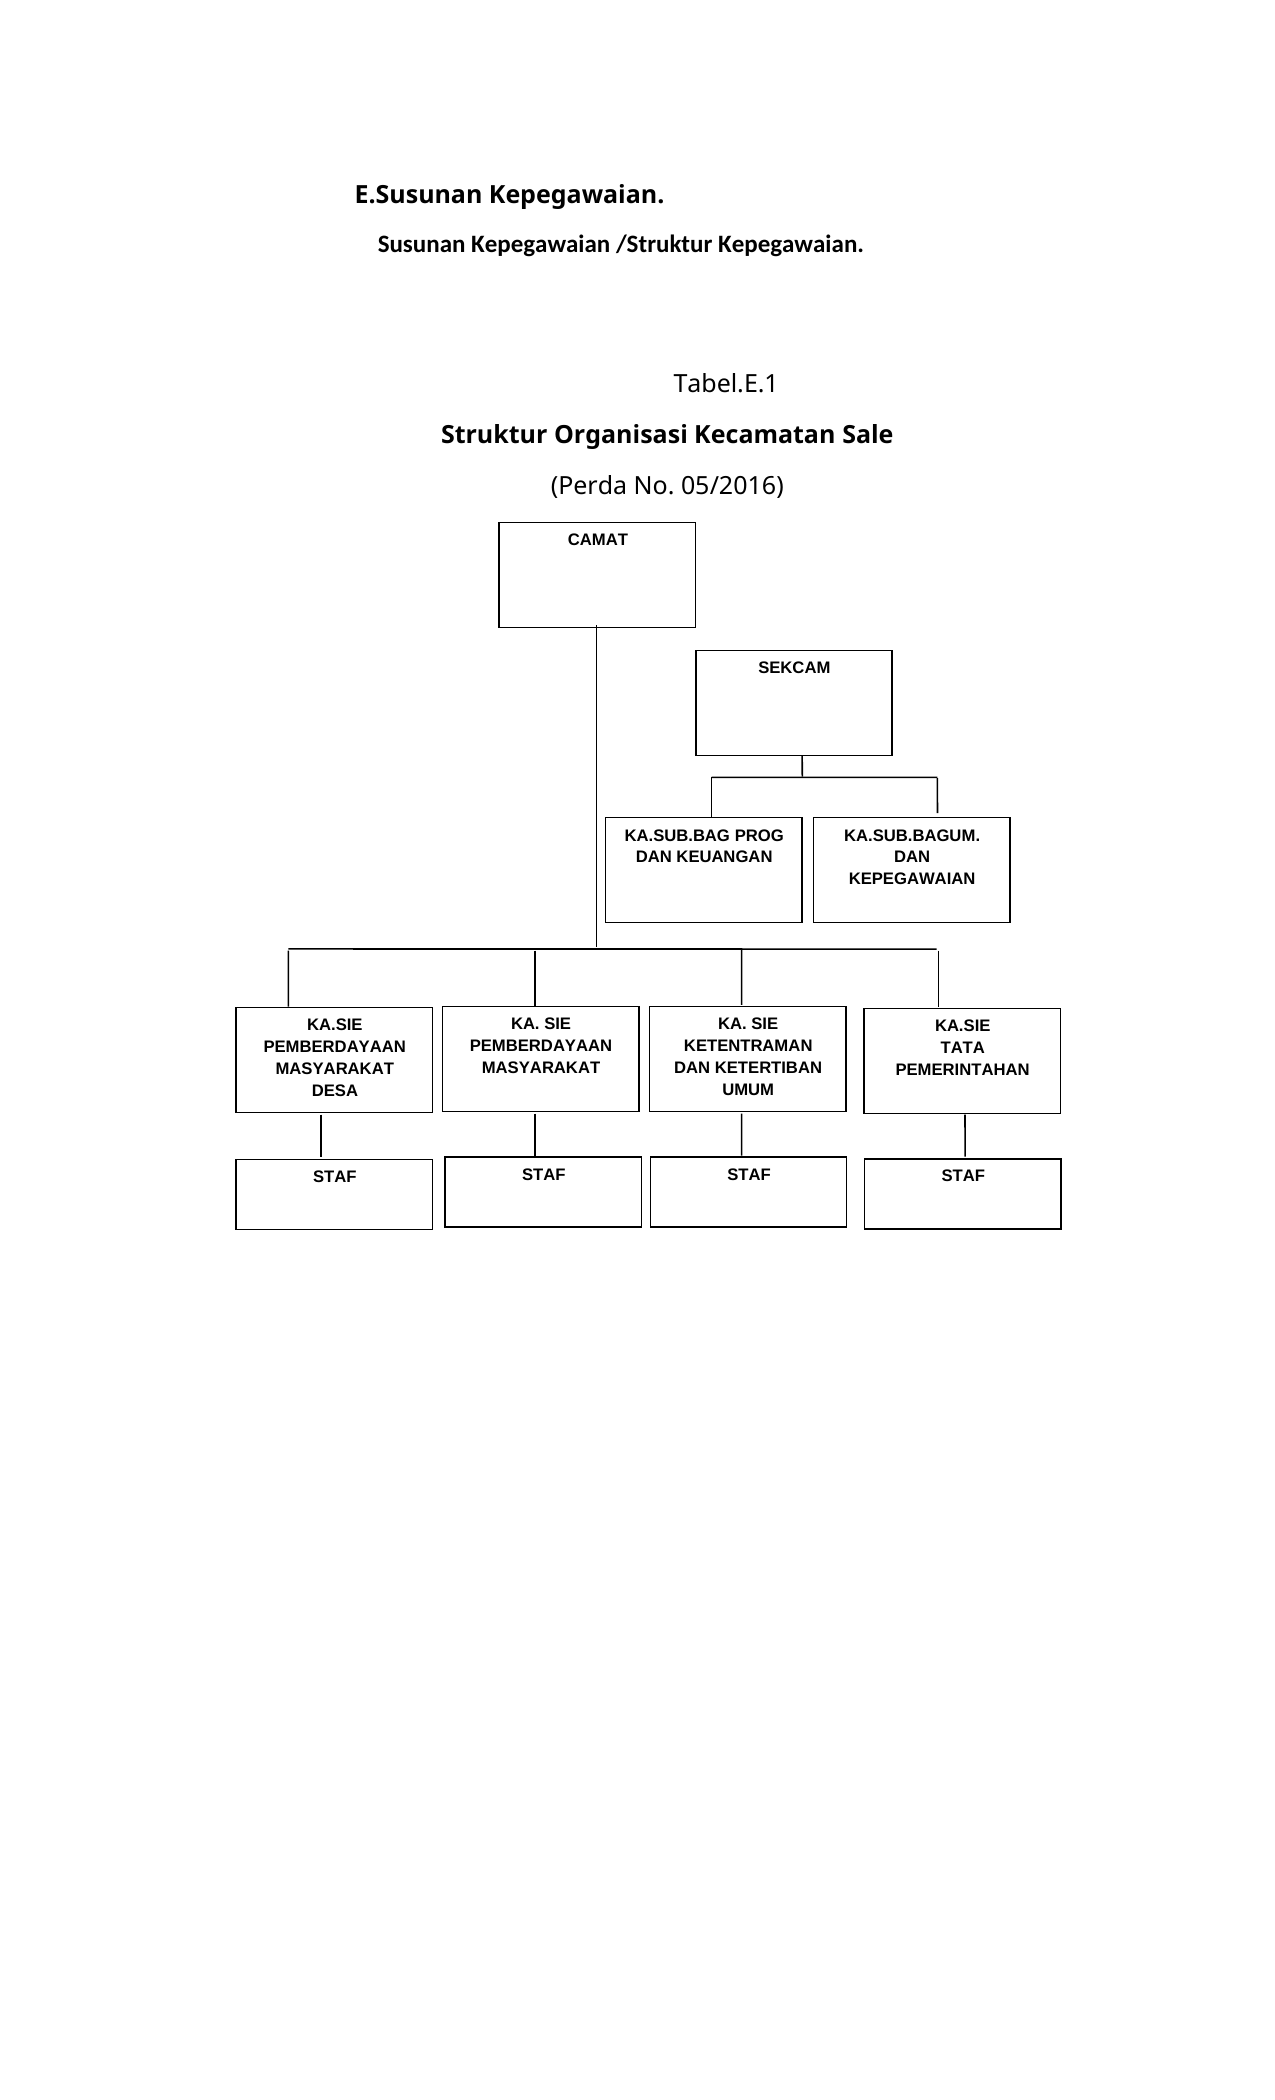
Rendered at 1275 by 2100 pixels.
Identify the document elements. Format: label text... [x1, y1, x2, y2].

text Susunan Kepegawaian /Struktur Kepegawaian. [236, 228, 1098, 259]
text Struktur Organisasi Kecamatan Sale [236, 416, 1098, 450]
text (Perda No. 05/2016) [236, 467, 1098, 501]
text E.Susunan Kepegawaian. [354, 177, 1098, 211]
text Tabel.E.1 [354, 365, 1098, 399]
